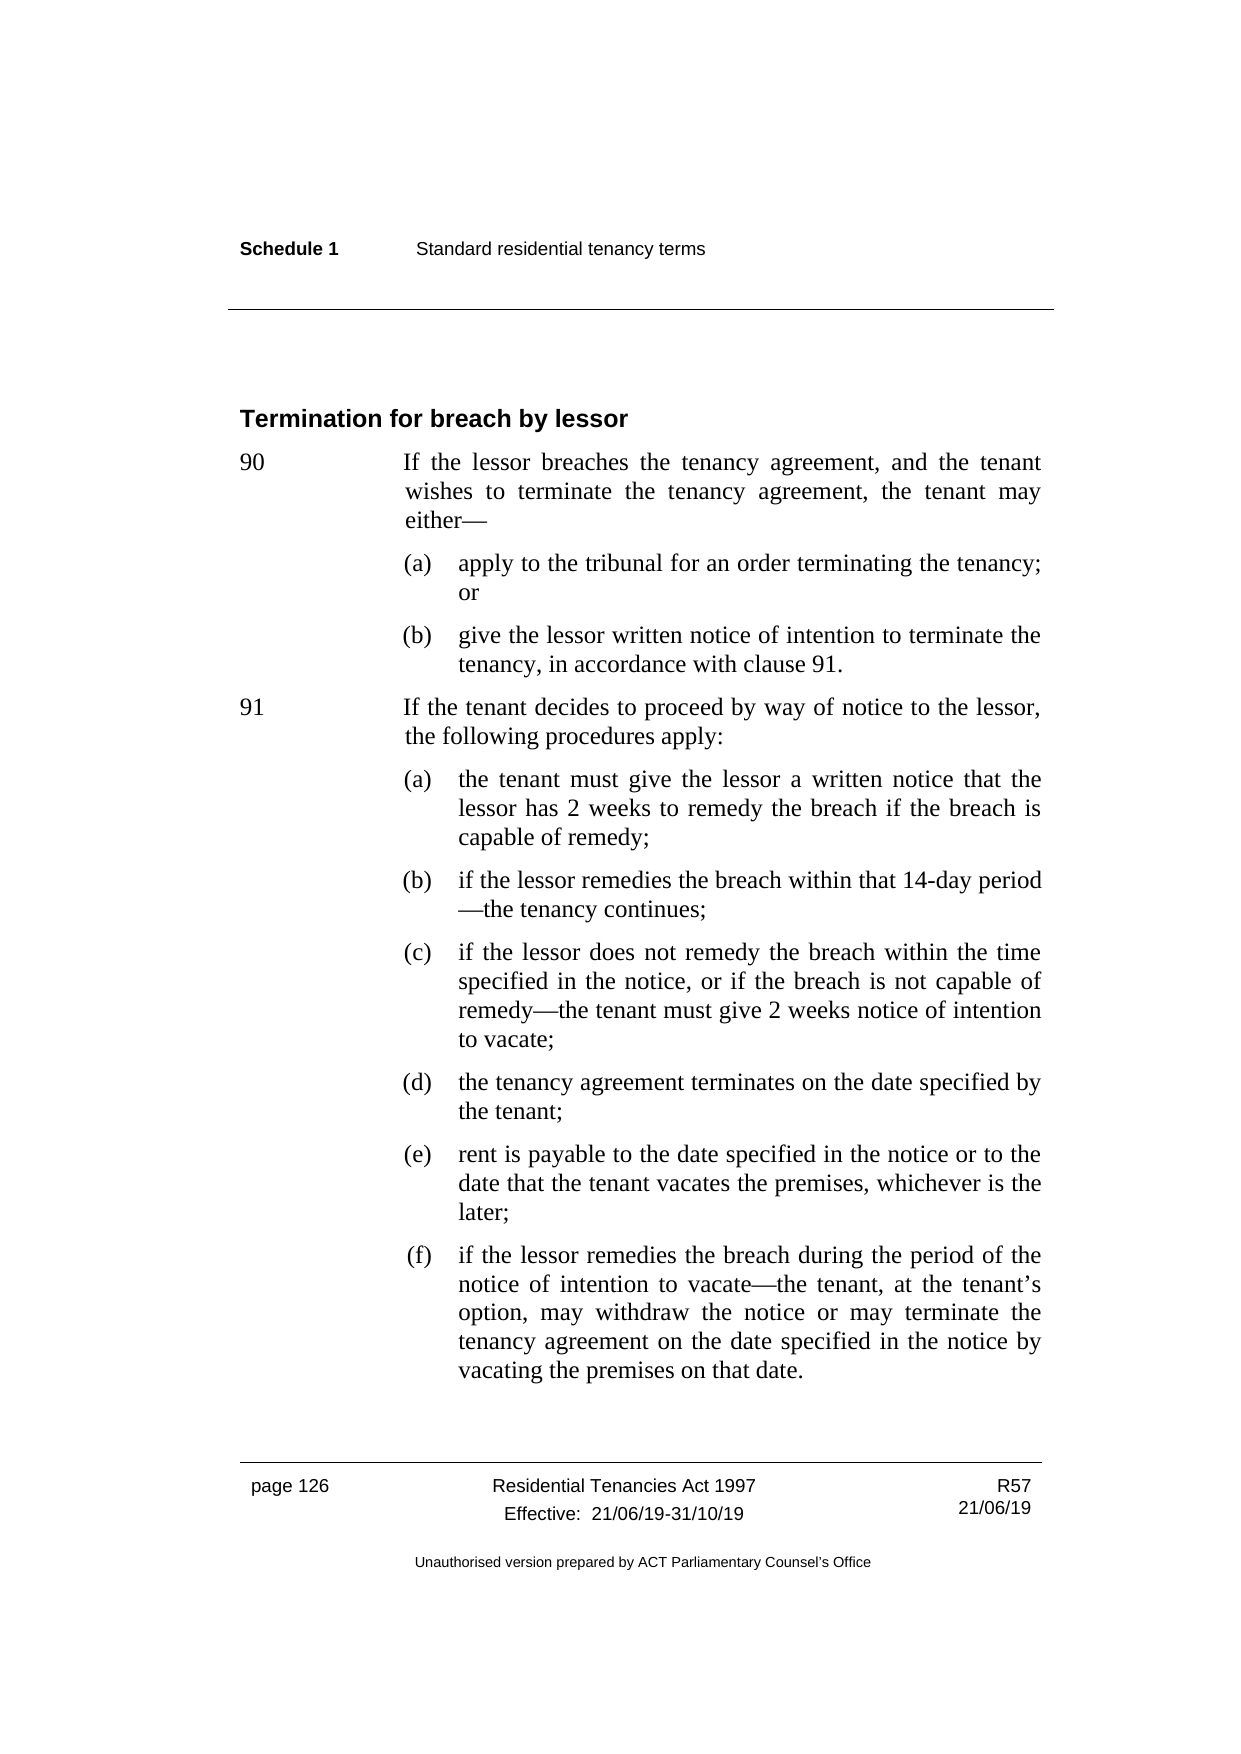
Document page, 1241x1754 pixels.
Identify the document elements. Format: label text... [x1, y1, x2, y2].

text (a) the tenant must give the lessor a written notice that the lessor has 2 weeks to remedy the breach if the breach is capable of remedy; [239, 764, 1042, 851]
text (f) if the lessor remedies the breach during the period of the notice of intention to vacate—the tenant, at the tenant’s option, may withdraw the notice or may terminate the tenancy agreement on the date specified in the notice by vacating the premises on that date. [239, 1240, 1042, 1384]
text (a) apply to the tribunal for an order terminating the tenancy; or [239, 548, 1042, 606]
text (b) if the lessor remedies the breach within that 14-day period—the tenancy continues; [239, 865, 1042, 923]
text Termination for breach by lessor [239, 404, 1042, 433]
text (c) if the lessor does not remedy the breach within the time specified in the notice, or if the breach is not capable of remedy—the tenant must give 2 weeks notice of intention to vacate; [239, 937, 1042, 1052]
text (d) the tenancy agreement terminates on the date specified by the tenant; [239, 1067, 1042, 1124]
text (e) rent is payable to the date specified in the notice or to the date that the tenant vacates the premises, whichever is the later; [239, 1139, 1042, 1225]
text (b) give the lessor written notice of intention to terminate the tenancy, in accordance with clause 91. [239, 620, 1042, 678]
text 90 If the lessor breaches the tenancy agreement, and the tenant wishes to terminate the tenancy agreement, the tenant may either— [239, 447, 1042, 534]
text 91 If the tenant decides to proceed by way of notice to the lessor, the following procedures apply: [239, 692, 1042, 750]
